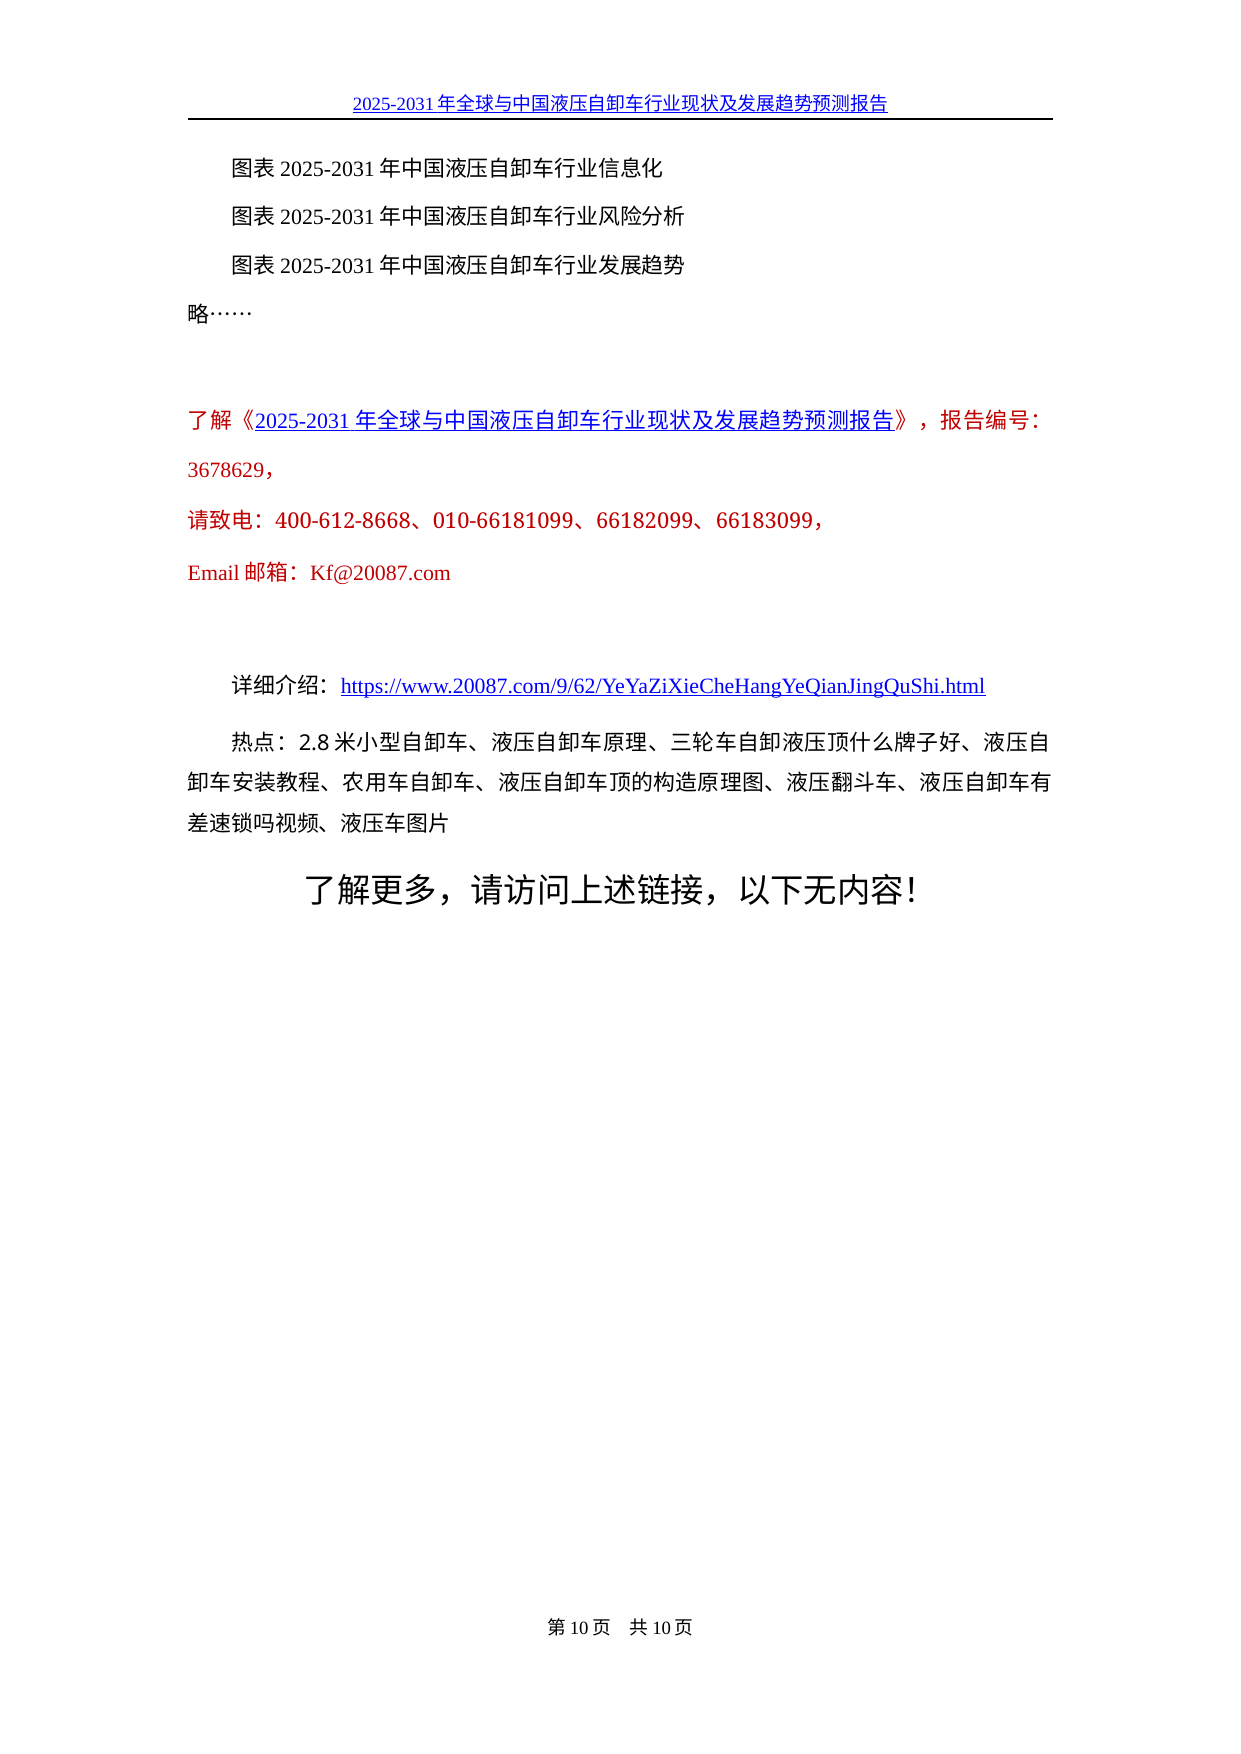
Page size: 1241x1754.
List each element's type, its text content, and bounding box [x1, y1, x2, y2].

text 热点：2.8米小型自卸车、液压自卸车原理、三轮车自卸液压顶什么牌子好、液压自卸车安装教程、农用车自卸车、液压自卸车顶的构造原理图、液压翻斗车、液压自卸车有差速锁吗视频、液压车图片 [187, 724, 1053, 838]
text 请致电：400-612-8668、010-66181099、66182099、66183099， [187, 503, 1053, 536]
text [187, 150, 1053, 329]
text 了解《2025-2031年全球与中国液压自卸车行业现状及发展趋势预测报告》，报告编号：3678629， [187, 403, 1053, 484]
text Email邮箱：Kf@20087.com [187, 555, 1053, 587]
text 详细介绍：https://www.20087.com/9/62/YeYaZiXieCheHangYeQianJingQuShi.html [187, 668, 1053, 700]
title 了解更多，请访问上述链接，以下无内容！ [187, 856, 1053, 921]
